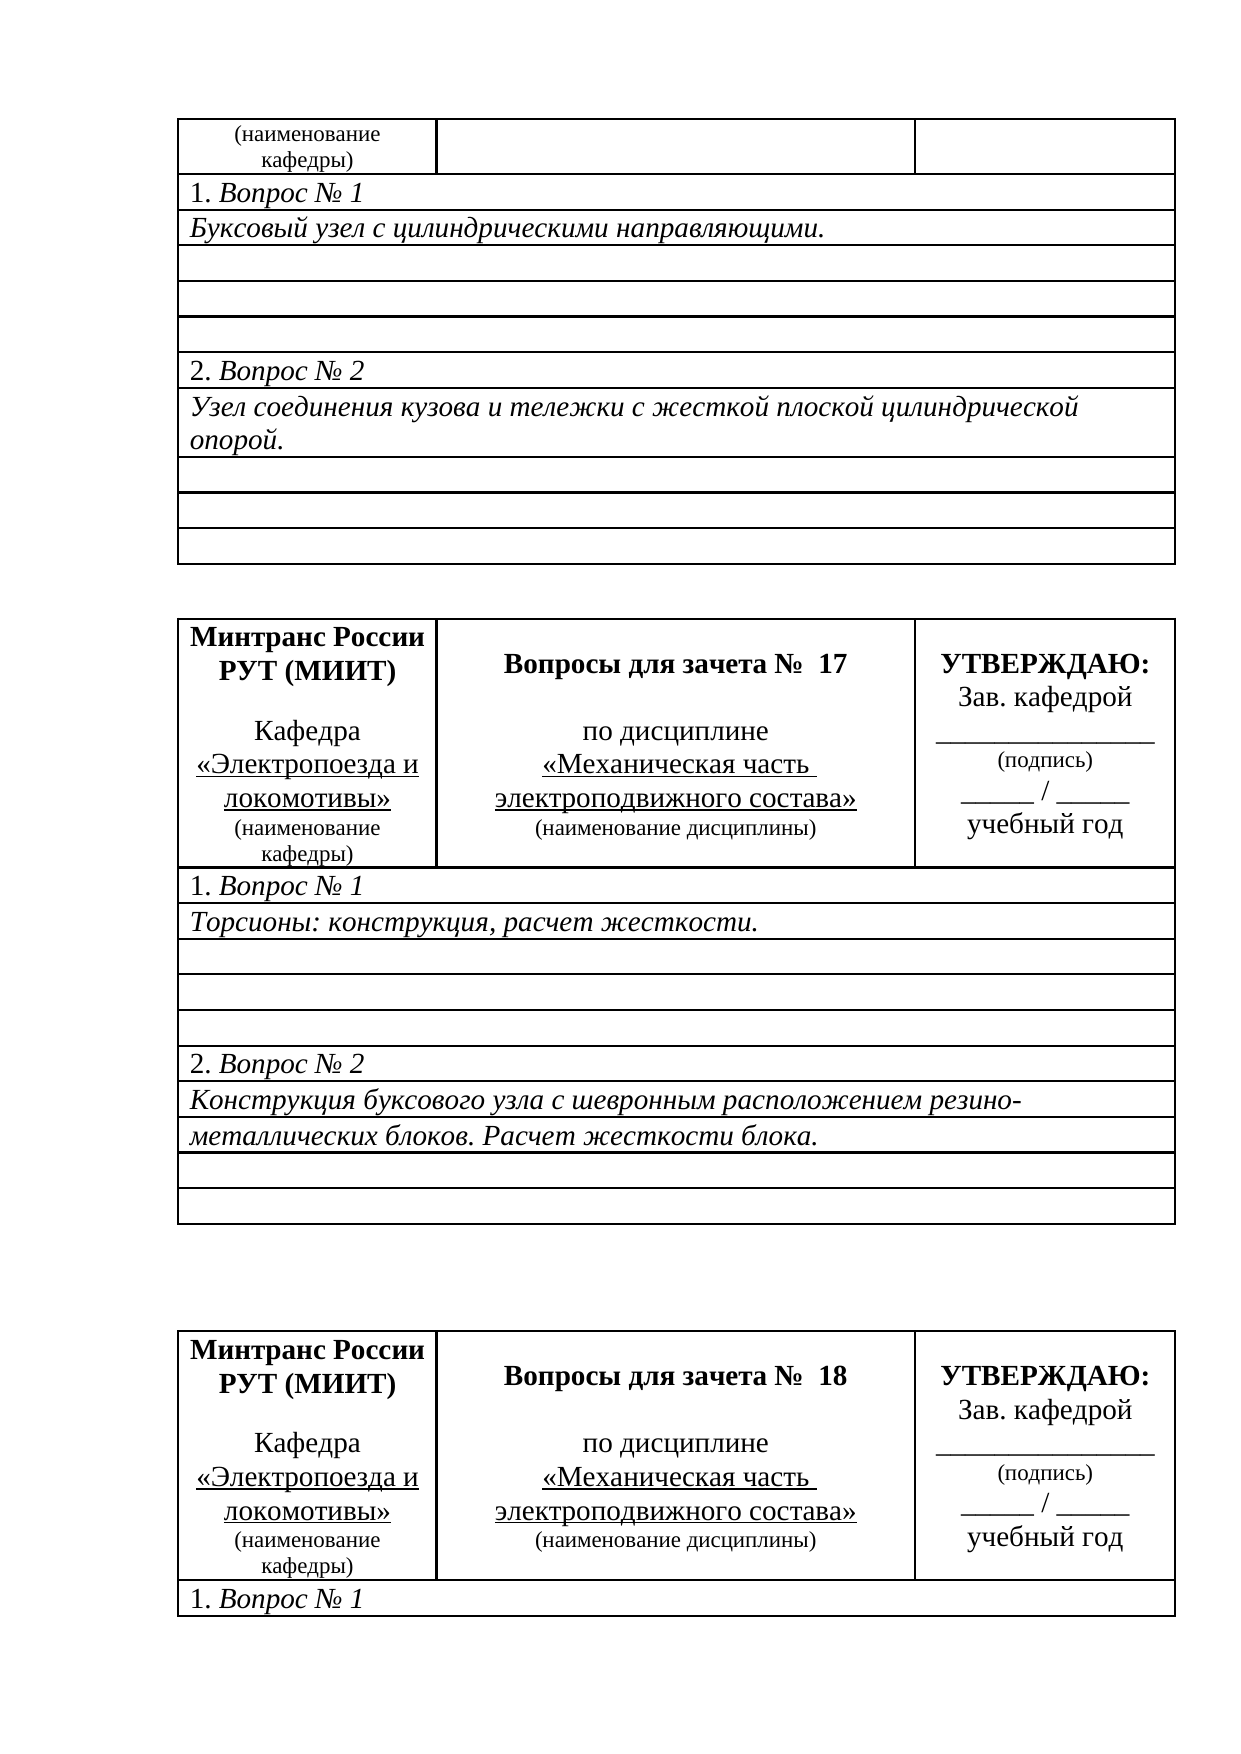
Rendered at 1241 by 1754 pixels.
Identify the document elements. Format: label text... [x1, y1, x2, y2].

table_header Вопросы для зачета № 18 по дисциплине «Механическая часть электроподвижного состава» (наименование дисциплины) [438, 1332, 914, 1579]
table_cell Торсионы: конструкция, расчет жесткости. [179, 904, 1174, 938]
table_cell [179, 494, 1174, 527]
table_cell 2. Вопрос № 2 [179, 1047, 1174, 1080]
table_cell [179, 1154, 1174, 1187]
table_header Минтранс России РУТ (МИИТ) Кафедра «Электропоезда и локомотивы» (наименование кафедры) [179, 620, 435, 866]
table_header УТВЕРЖДАЮ: Зав. кафедрой _______________ (подпись) _____ / _____ учебный год [916, 620, 1174, 866]
table_cell Узел соединения кузова и тележки с жесткой плоской цилиндрической опорой. [179, 389, 1174, 456]
table_cell Конструкция буксового узла с шевронным расположением резино- [179, 1082, 1174, 1116]
table_cell 1. Вопрос № 1 [179, 1581, 1174, 1614]
table_header Минтранс России РУТ (МИИТ) Кафедра «Электропоезда и локомотивы» (наименование кафедры) [179, 1332, 435, 1579]
table_cell 2. Вопрос № 2 [179, 353, 1174, 387]
table_cell Буксовый узел с цилиндрическими направляющими. [179, 211, 1174, 244]
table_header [438, 120, 914, 173]
table_cell [179, 1011, 1174, 1044]
table_cell [179, 246, 1174, 280]
table_header УТВЕРЖДАЮ: Зав. кафедрой _______________ (подпись) _____ / _____ учебный год [916, 1332, 1174, 1579]
table_cell 1. Вопрос № 1 [179, 175, 1174, 208]
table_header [179, 120, 435, 173]
table_cell [179, 940, 1174, 973]
table_header Вопросы для зачета № 17 по дисциплине «Механическая часть электроподвижного состава» (наименование дисциплины) [438, 620, 914, 866]
table_cell [179, 975, 1174, 1009]
table_cell [179, 458, 1174, 491]
table_cell [179, 529, 1174, 563]
table_cell [179, 1189, 1174, 1223]
table_cell [179, 282, 1174, 315]
table_cell 1. Вопрос № 1 [179, 869, 1174, 902]
table_cell [179, 318, 1174, 351]
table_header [916, 120, 1174, 173]
table_cell металлических блоков. Расчет жесткости блока. [179, 1118, 1174, 1151]
